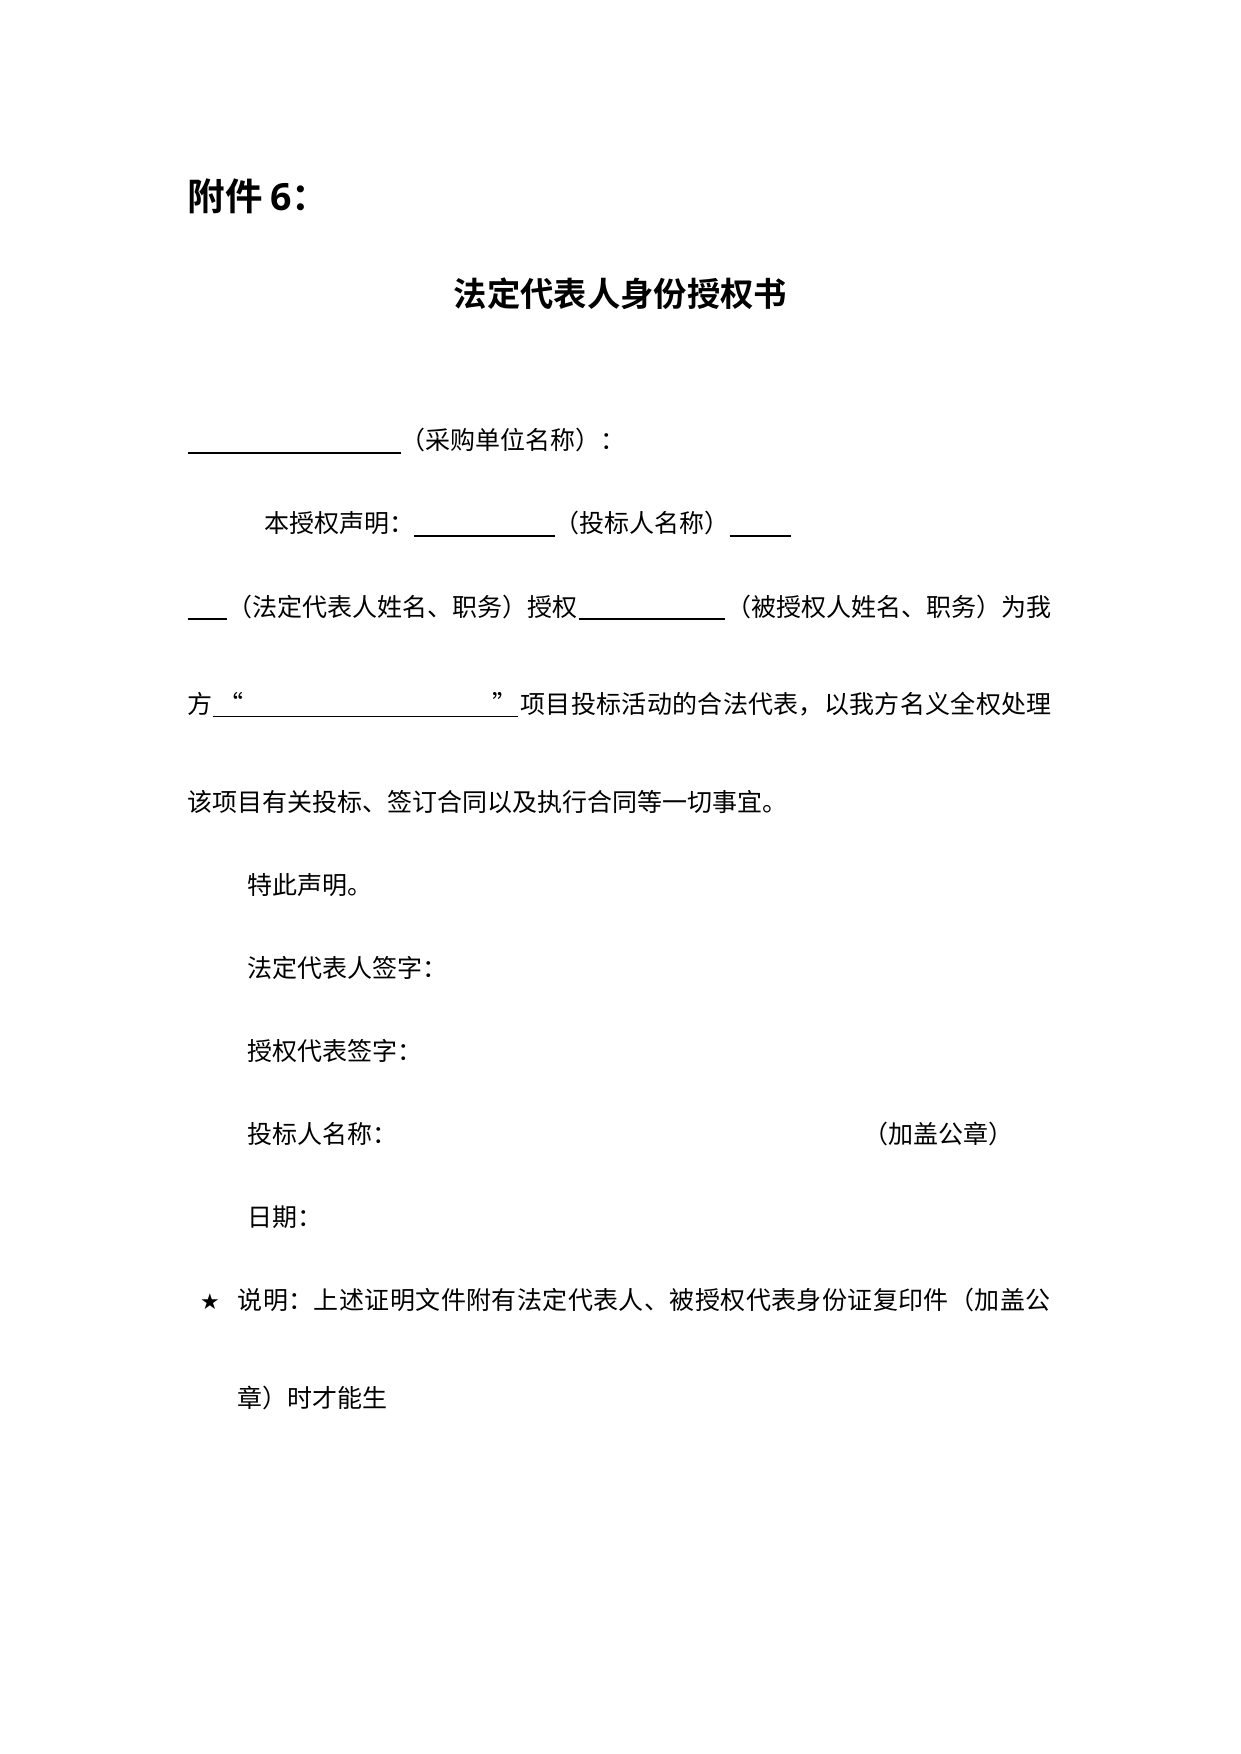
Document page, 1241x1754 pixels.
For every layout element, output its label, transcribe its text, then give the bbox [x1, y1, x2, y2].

text 授权代表签字： [187, 1017, 1053, 1082]
text 特此声明。 [187, 851, 1053, 916]
text 法定代表人身份授权书 [187, 259, 1053, 324]
text 附件6： [187, 162, 1053, 227]
text 本授权声明： （投标人名称） [187, 489, 1053, 554]
text 日期： [187, 1183, 1053, 1248]
text （采购单位名称）： [187, 406, 1053, 471]
text 法定代表人签字： [187, 934, 1053, 999]
text （法定代表人姓名、职务）授权 （被授权人姓名、职务）为我方 “ ”项目投标活动的合法代表，以我方名义全权处理该项目有关投标、签订合同以及执行合同等一切事宜。 [187, 573, 1053, 833]
list 说明：上述证明文件附有法定代表人、被授权代表身份证复印件（加盖公章）时才能生 [200, 1266, 1053, 1429]
text 投标人名称： （加盖公章） [187, 1100, 1053, 1165]
